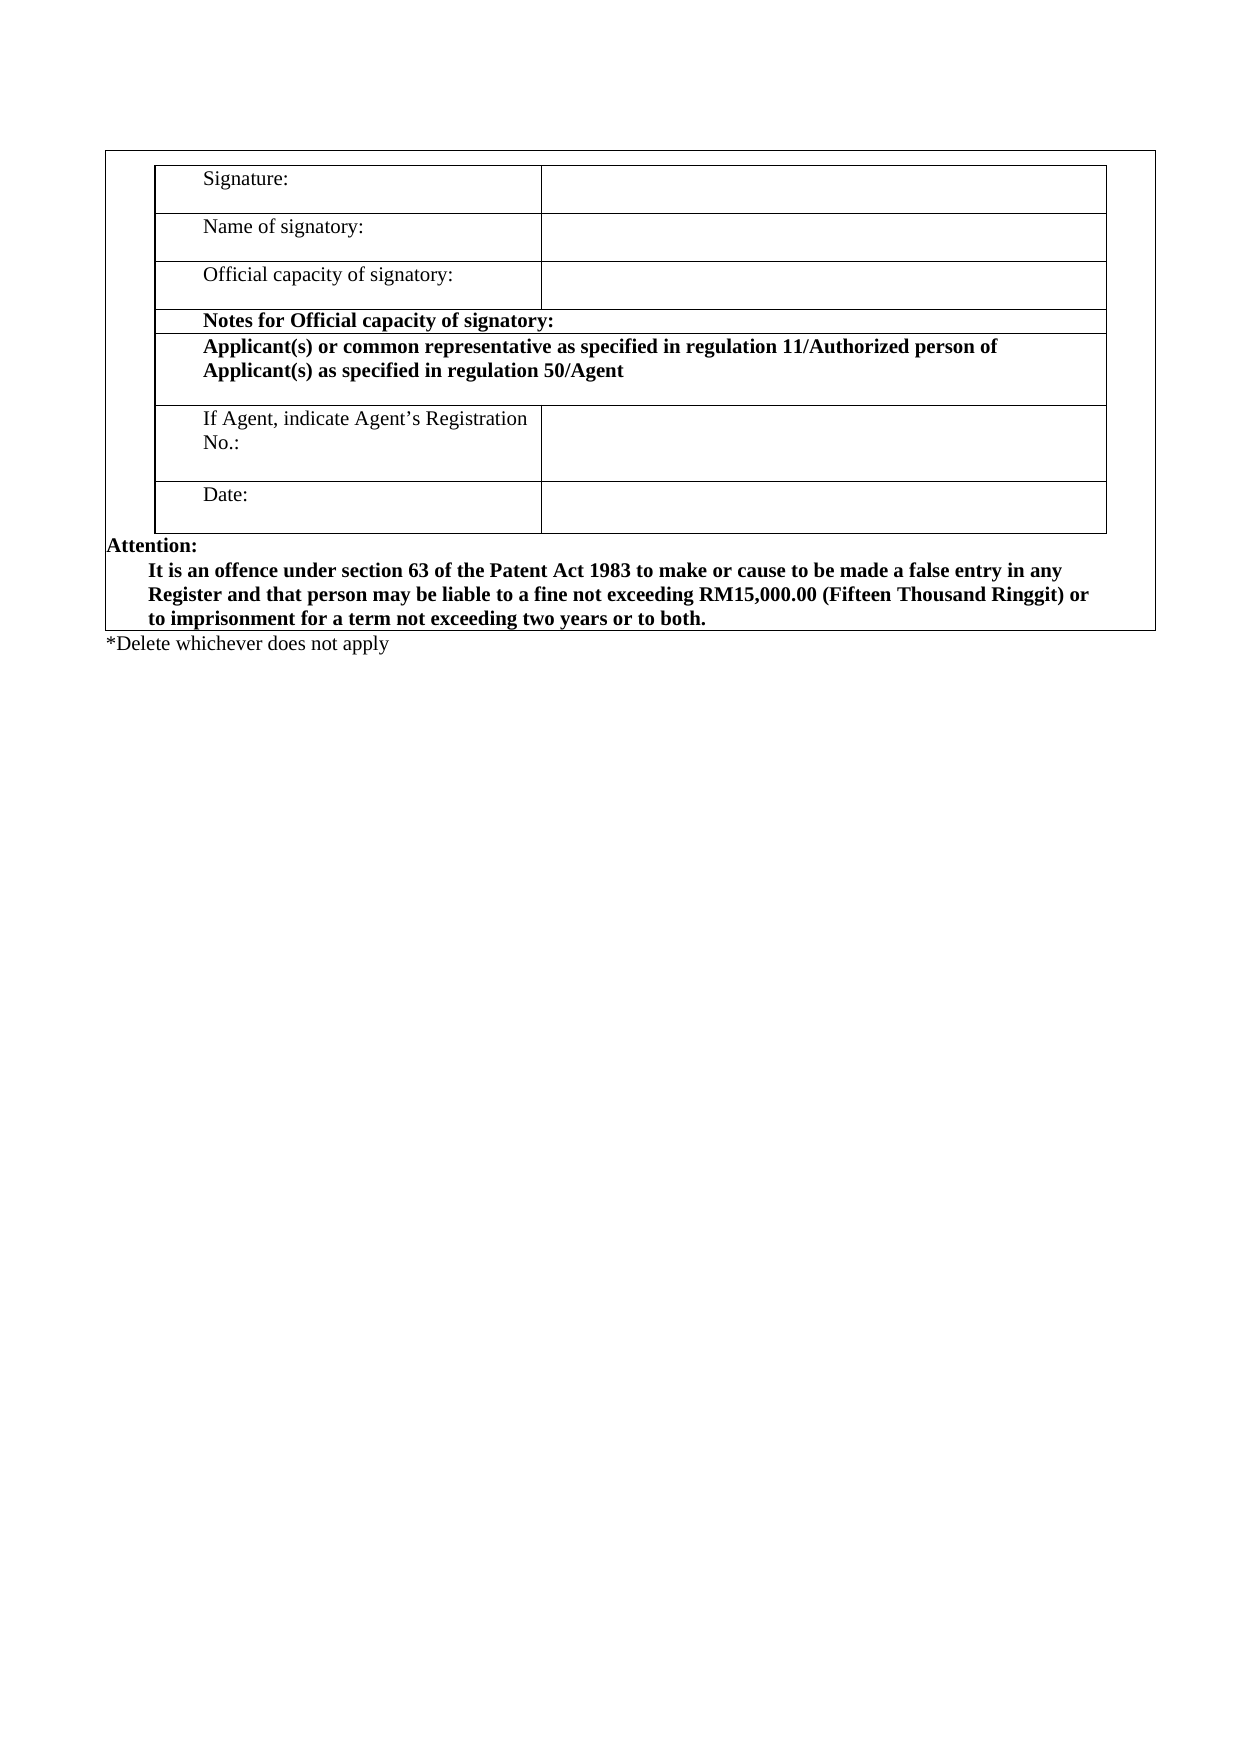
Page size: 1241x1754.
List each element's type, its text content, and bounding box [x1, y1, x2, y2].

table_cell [106, 151, 1155, 630]
text *Delete whichever does not apply [106, 631, 1090, 655]
